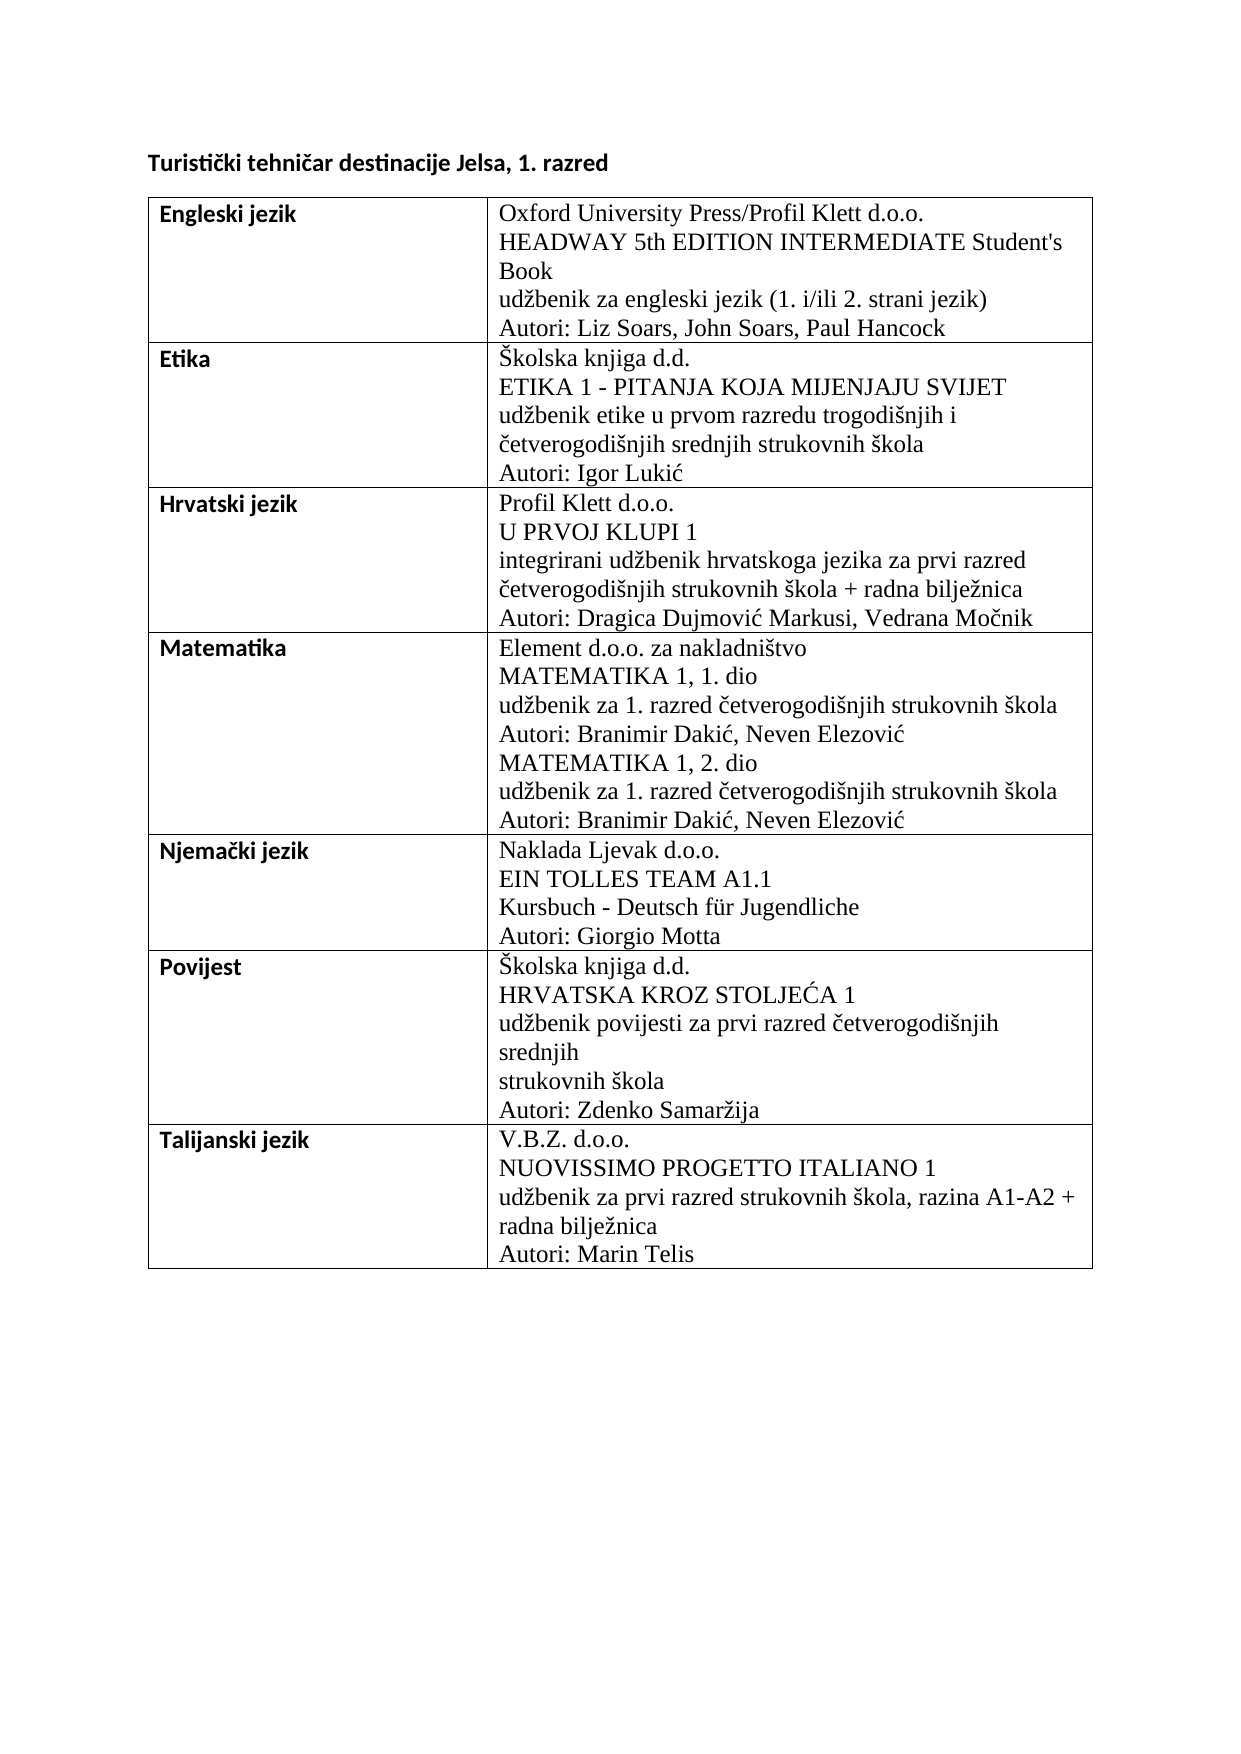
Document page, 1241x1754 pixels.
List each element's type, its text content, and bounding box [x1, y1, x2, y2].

table_cell Hrvatski jezik [149, 488, 487, 632]
table_cell Matematika [149, 633, 487, 834]
table_cell V.B.Z. d.o.o. NUOVISSIMO PROGETTO ITALIANO 1 udžbenik za prvi razred strukovnih škola, razina A1-A2 + radna bilježnica Autori: Marin Telis [488, 1125, 1092, 1268]
table_cell Povijest [149, 951, 487, 1123]
table_cell Školska knjiga d.d. HRVATSKA KROZ STOLJEĆA 1 udžbenik povijesti za prvi razred četverogodišnjih srednjih strukovnih škola Autori: Zdenko Samaržija [488, 951, 1092, 1123]
text Turistički tehničar destinacije Jelsa, 1. razred [148, 148, 1093, 178]
table_cell Element d.o.o. za nakladništvo MATEMATIKA 1, 1. dio udžbenik za 1. razred četverogodišnjih strukovnih škola Autori: Branimir Dakić, Neven Elezović MATEMATIKA 1, 2. dio udžbenik za 1. razred četverogodišnjih strukovnih škola Autori: Branimir Dakić, Neven Elezović [757, 633, 1092, 834]
table_cell Školska knjiga d.d. ETIKA 1 - PITANJA KOJA MIJENJAJU SVIJET udžbenik etike u prvom razredu trogodišnjih i četverogodišnjih srednjih strukovnih škola Autori: Igor Lukić [488, 343, 1092, 487]
table_cell Naklada Ljevak d.o.o. EIN TOLLES TEAM A1.1 Kursbuch - Deutsch für Jugendliche Autori: Giorgio Motta [488, 835, 1092, 950]
table_cell Profil Klett d.o.o. U PRVOJ KLUPI 1 integrirani udžbenik hrvatskoga jezika za prvi razred četverogodišnjih strukovnih škola + radna bilježnica Autori: Dragica Dujmović Markusi, Vedrana Močnik [488, 488, 1092, 632]
table_cell Talijanski jezik [149, 1125, 487, 1268]
table_header Oxford University Press/Profil Klett d.o.o. HEADWAY 5th EDITION INTERMEDIATE Student's Book udžbenik za engleski jezik (1. i/ili 2. strani jezik) Autori: Liz Soars, John Soars, Paul Hancock [488, 198, 1092, 342]
table_cell Etika [149, 343, 487, 487]
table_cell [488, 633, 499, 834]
table_cell Njemački jezik [149, 835, 487, 950]
table_header Engleski jezik [149, 198, 487, 342]
